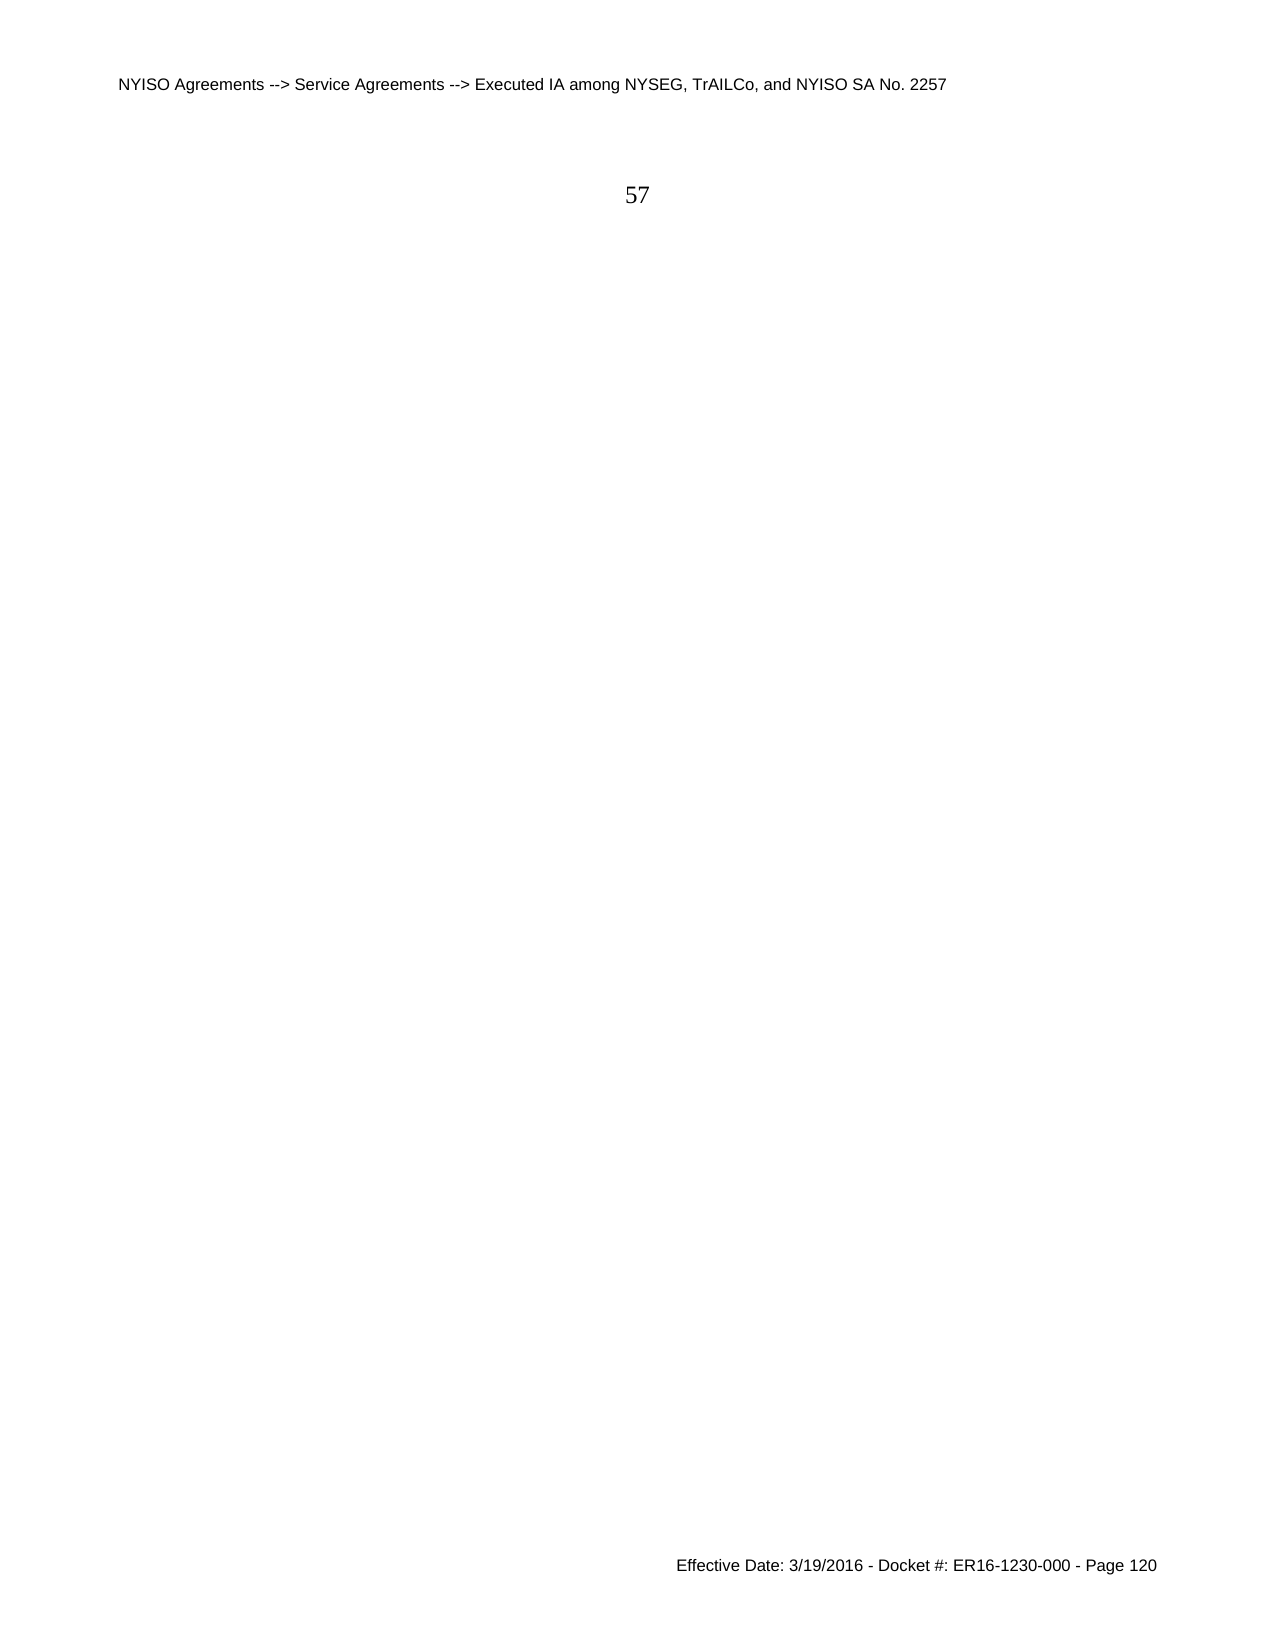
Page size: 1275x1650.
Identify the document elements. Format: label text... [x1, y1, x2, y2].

text 57 [625, 181, 1275, 209]
